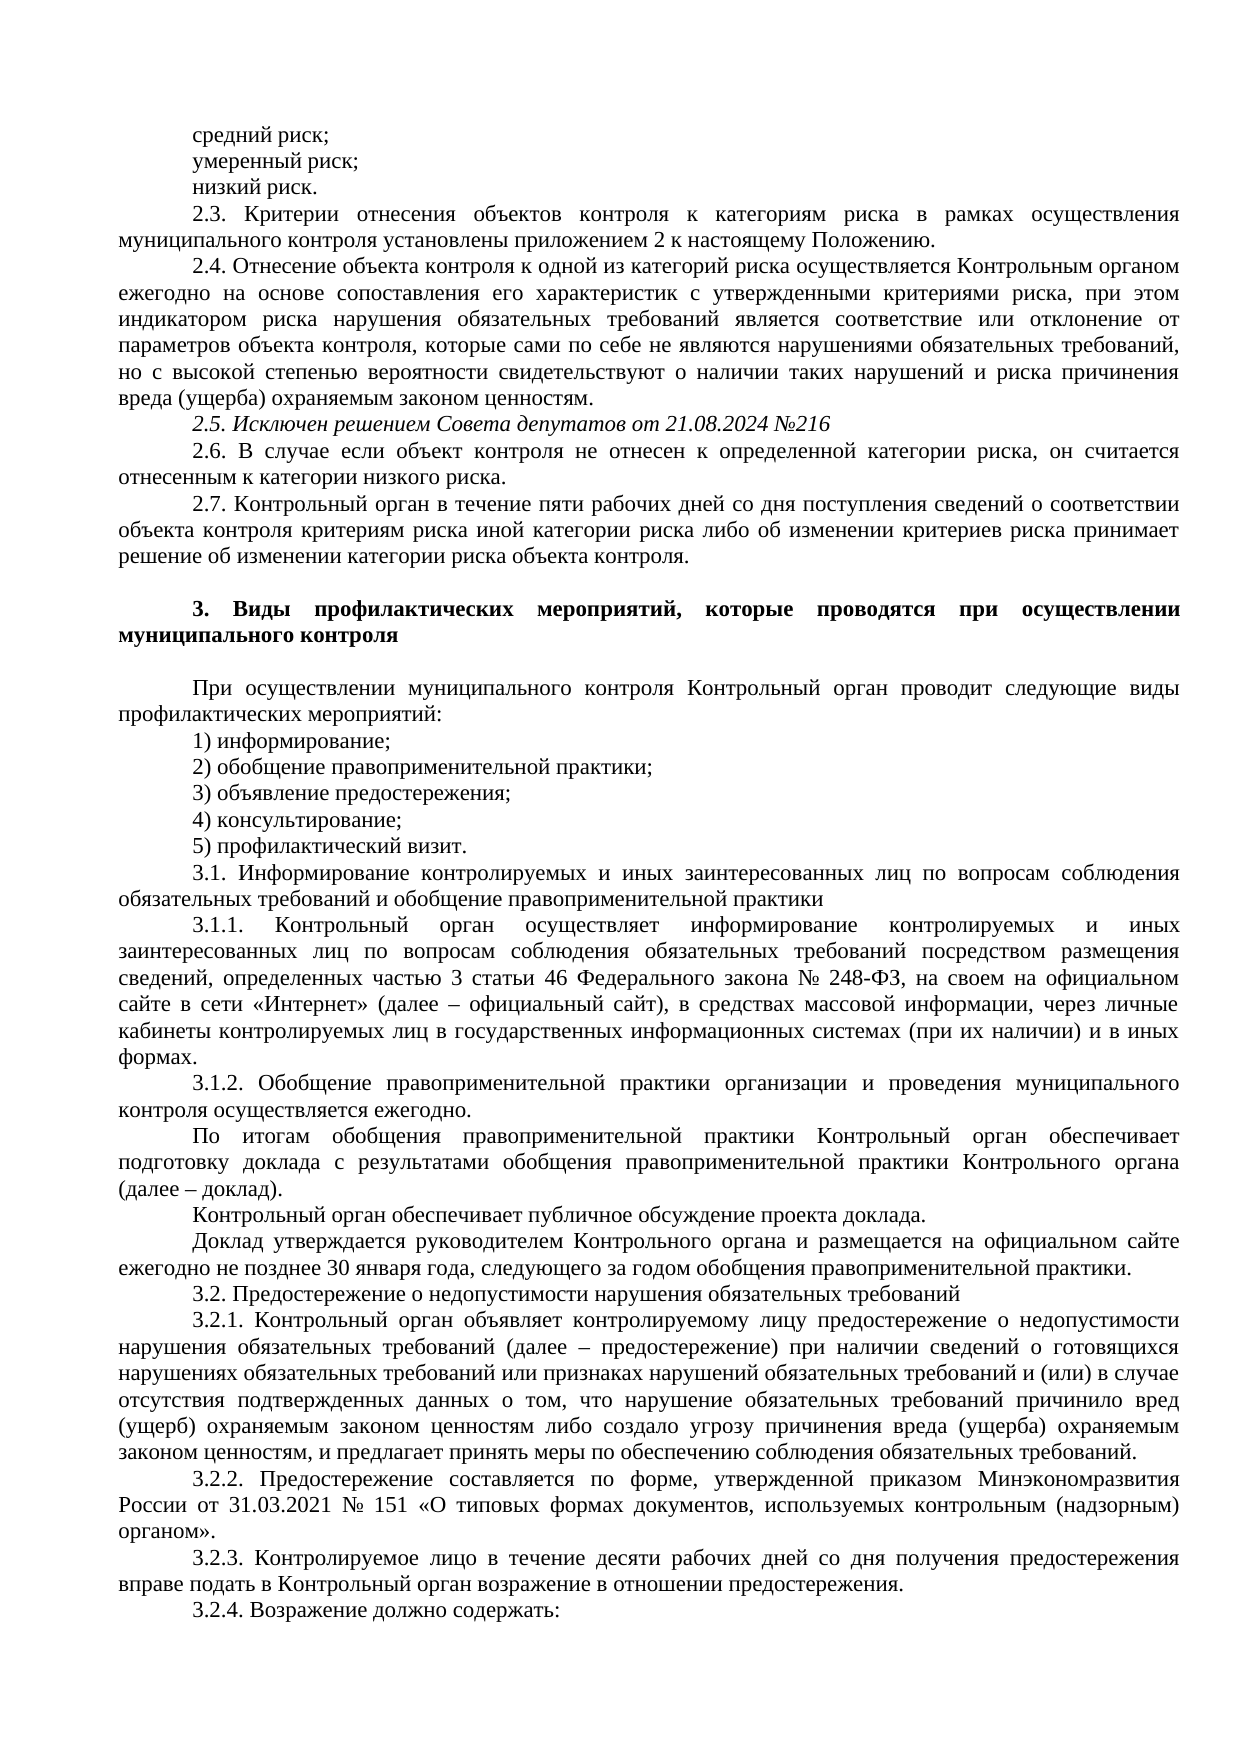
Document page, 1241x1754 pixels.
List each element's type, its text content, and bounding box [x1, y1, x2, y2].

text Доклад утверждается руководителем Контрольного органа и размещается на официальном сайте ежегодно не позднее 30 января года, следующего за годом обобщения правоприменительной практики. [118, 1227, 1181, 1280]
text 2.6. В случае если объект контроля не отнесен к определенной категории риска, он считается отнесенным к категории низкого риска. [118, 437, 1181, 489]
text 5) профилактический визит. [118, 832, 1181, 858]
text 3.2.1. Контрольный орган объявляет контролируемому лицу предостережение о недопустимости нарушения обязательных требований (далее – предостережение) при наличии сведений о готовящихся нарушениях обязательных требований или признаках нарушений обязательных требований и (или) в случае отсутствия подтвержденных данных о том, что нарушение обязательных требований причинило вред (ущерб) охраняемым законом ценностям либо создало угрозу причинения вреда (ущерба) охраняемым законом ценностям, и предлагает принять меры по обеспечению соблюдения обязательных требований. [118, 1307, 1181, 1465]
text 3. Виды профилактических мероприятий, которые проводятся при осуществлении муниципального контроля [118, 595, 1181, 648]
text 3.1.1. Контрольный орган осуществляет информирование контролируемых и иных заинтересованных лиц по вопросам соблюдения обязательных требований посредством размещения сведений, определенных частью 3 статьи 46 Федерального закона № 248-ФЗ, на своем на официальном сайте в сети «Интернет» (далее – официальный сайт), в средствах массовой информации, через личные кабинеты контролируемых лиц в государственных информационных системах (при их наличии) и в иных формах. [118, 911, 1181, 1069]
text 4) консультирование; [118, 806, 1181, 832]
text 1) информирование; [118, 727, 1181, 753]
text средний риск; [118, 121, 1181, 147]
text умеренный риск; [118, 147, 1181, 173]
text Контрольный орган обеспечивает публичное обсуждение проекта доклада. [118, 1201, 1181, 1227]
text 3.1. Информирование контролируемых и иных заинтересованных лиц по вопросам соблюдения обязательных требований и обобщение правоприменительной практики [118, 858, 1181, 911]
text 2.4. Отнесение объекта контроля к одной из категорий риска осуществляется Контрольным органом ежегодно на основе сопоставления его характеристик с утвержденными критериями риска, при этом индикатором риска нарушения обязательных требований является соответствие или отклонение от параметров объекта контроля, которые сами по себе не являются нарушениями обязательных требований, но с высокой степенью вероятности свидетельствуют о наличии таких нарушений и риска причинения вреда (ущерба) охраняемым законом ценностям. [118, 252, 1181, 411]
text 3.2. Предостережение о недопустимости нарушения обязательных требований [118, 1280, 1181, 1307]
text 3.1.2. Обобщение правоприменительной практики организации и проведения муниципального контроля осуществляется ежегодно. [118, 1069, 1181, 1122]
text 3) объявление предостережения; [118, 779, 1181, 806]
text 3.2.3. Контролируемое лицо в течение десяти рабочих дней со дня получения предостережения вправе подать в Контрольный орган возражение в отношении предостережения. [118, 1544, 1181, 1596]
text 2.3. Критерии отнесения объектов контроля к категориям риска в рамках осуществления муниципального контроля установлены приложением 2 к настоящему Положению. [118, 200, 1181, 252]
text 2.7. Контрольный орган в течение пяти рабочих дней со дня поступления сведений о соответствии объекта контроля критериям риска иной категории риска либо об изменении критериев риска принимает решение об изменении категории риска объекта контроля. [118, 489, 1181, 569]
text низкий риск. [118, 173, 1181, 200]
text При осуществлении муниципального контроля Контрольный орган проводит следующие виды профилактических мероприятий: [118, 674, 1181, 727]
text 2.5. Исключен решением Совета депутатов от 21.08.2024 №216 [118, 411, 1181, 437]
text По итогам обобщения правоприменительной практики Контрольный орган обеспечивает подготовку доклада с результатами обобщения правоприменительной практики Контрольного органа (далее – доклад). [118, 1122, 1181, 1201]
text 3.2.4. Возражение должно содержать: [118, 1596, 1181, 1623]
text 3.2.2. Предостережение составляется по форме, утвержденной приказом Минэкономразвития России от 31.03.2021 № 151 «О типовых формах документов, используемых контрольным (надзорным) органом». [118, 1465, 1181, 1544]
text 2) обобщение правоприменительной практики; [118, 753, 1181, 779]
